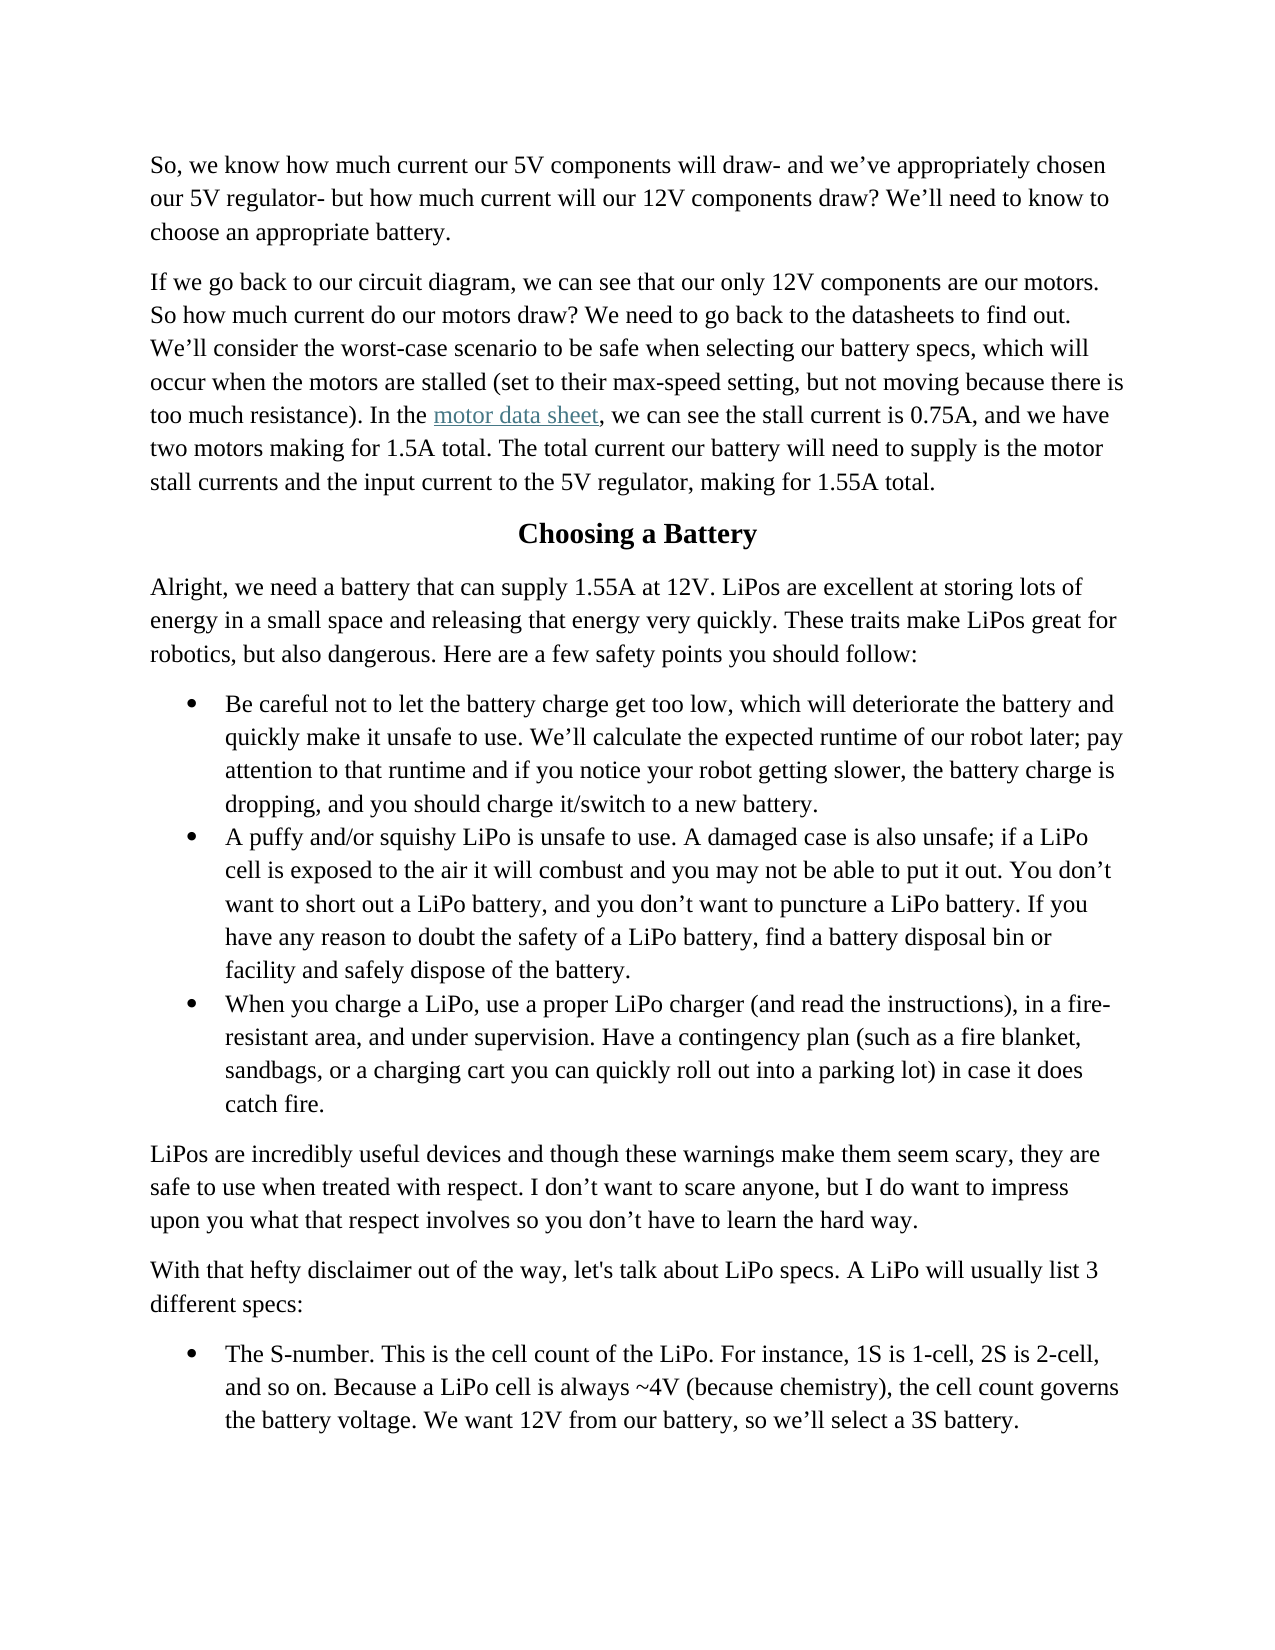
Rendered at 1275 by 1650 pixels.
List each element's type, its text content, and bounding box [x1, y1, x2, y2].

text So, we know how much current our 5V components will draw- and we’ve appropriately chosen our 5V regulator- but how much current will our 12V components draw? We’ll need to know to choose an appropriate battery. [150, 150, 1125, 245]
text With that hefty disclaimer out of the way, let's talk about LiPo specs. A LiPo will usually list 3 different specs: [150, 1256, 1125, 1318]
text If we go back to our circuit diagram, we can see that our only 12V components are our motors. So how much current do our motors draw? We need to go back to the datasheets to find out. We’ll consider the worst-case scenario to be safe when selecting our battery specs, which will occur when the motors are stalled (set to their max-speed setting, but not moving because there is too much resistance). In the motor data sheet, we can see the stall current is 0.75A, and we have two motors making for 1.5A total. The total current our battery will need to supply is the motor stall currents and the input current to the 5V regulator, making for 1.55A total. [150, 267, 1125, 495]
list Be careful not to let the battery charge get too low, which will deteriorate the battery and quickly make it unsafe to use. We’ll calculate the expected runtime of our robot later; pay attention to that runtime and if you notice your robot getting slower, the battery charge is dropping, and you should charge it/switch to a new battery. [187, 689, 1125, 818]
text Alright, we need a battery that can supply 1.55A at 12V. LiPos are excellent at storing lots of energy in a small space and releasing that energy very quickly. These traits make LiPos great for robotics, but also dangerous. Here are a few safety points you should follow: [150, 572, 1125, 668]
text Choosing a Battery [150, 517, 1125, 550]
list The S-number. This is the cell count of the LiPo. For instance, 1S is 1-cell, 2S is 2-cell, and so on. Because a LiPo cell is always ~4V (because chemistry), the cell count governs the battery voltage. We want 12V from our battery, so we’ll select a 3S battery. [187, 1339, 1125, 1434]
list A puffy and/or squishy LiPo is unsafe to use. A damaged case is also unsafe; if a LiPo cell is exposed to the air it will combust and you may not be able to put it out. You don’t want to short out a LiPo battery, and you don’t want to puncture a LiPo battery. If you have any reason to doubt the safety of a LiPo battery, find a battery disposal bin or facility and safely dispose of the battery. [187, 822, 1125, 984]
list When you charge a LiPo, use a proper LiPo charger (and read the instructions), in a fire-resistant area, and under supervision. Have a contingency plan (such as a fire blanket, sandbags, or a charging cart you can quickly roll out into a parking lot) in case it does catch fire. [187, 989, 1125, 1118]
text LiPos are incredibly useful devices and though these warnings make them seem scary, they are safe to use when treated with respect. I don’t want to scare anyone, but I do want to impress upon you what that respect involves so you don’t have to learn the hard way. [150, 1139, 1125, 1234]
